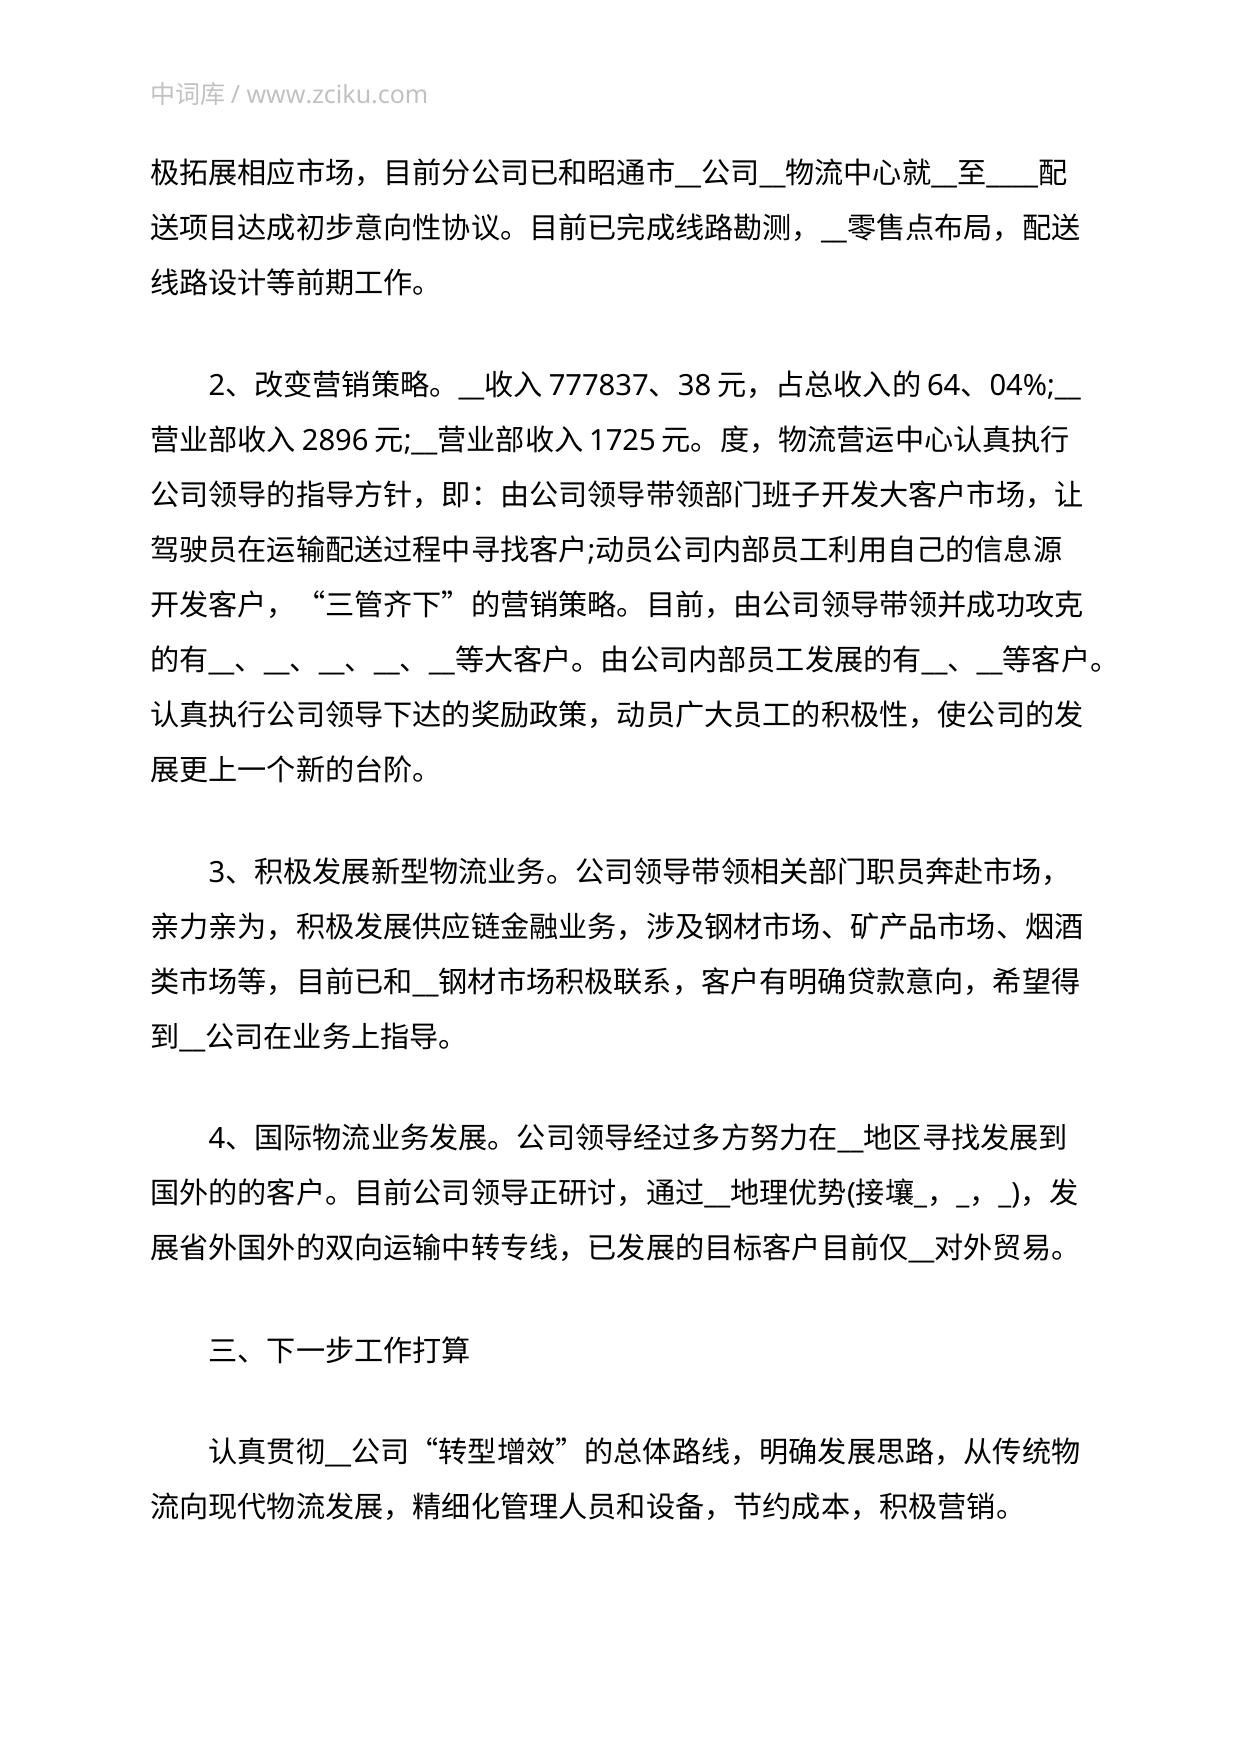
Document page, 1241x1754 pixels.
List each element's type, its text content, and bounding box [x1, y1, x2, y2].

text 4、国际物流业务发展。公司领导经过多方努力在__地区寻找发展到国外的的客户。目前公司领导正研讨，通过__地理优势(接壤_，_，_)，发展省外国外的双向运输中转专线，已发展的目标客户目前仅__对外贸易。 [150, 1115, 1090, 1267]
text 2、改变营销策略。__收入777837、38元，占总收入的64、04%;__营业部收入2896元;__营业部收入1725元。度，物流营运中心认真执行公司领导的指导方针，即：由公司领导带领部门班子开发大客户市场，让驾驶员在运输配送过程中寻找客户;动员公司内部员工利用自己的信息源开发客户，“三管齐下”的营销策略。目前，由公司领导带领并成功攻克的有__、__、__、__、__等大客户。由公司内部员工发展的有__、__等客户。认真执行公司领导下达的奖励政策，动员广大员工的积极性，使公司的发展更上一个新的台阶。 [150, 362, 1090, 789]
text 认真贯彻__公司“转型增效”的总体路线，明确发展思路，从传统物流向现代物流发展，精细化管理人员和设备，节约成本，积极营销。 [150, 1429, 1090, 1526]
text 3、积极发展新型物流业务。公司领导带领相关部门职员奔赴市场，亲力亲为，积极发展供应链金融业务，涉及钢材市场、矿产品市场、烟酒类市场等，目前已和__钢材市场积极联系，客户有明确贷款意向，希望得到__公司在业务上指导。 [150, 848, 1090, 1056]
text 三、下一步工作打算 [150, 1327, 1090, 1369]
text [150, 150, 1090, 302]
